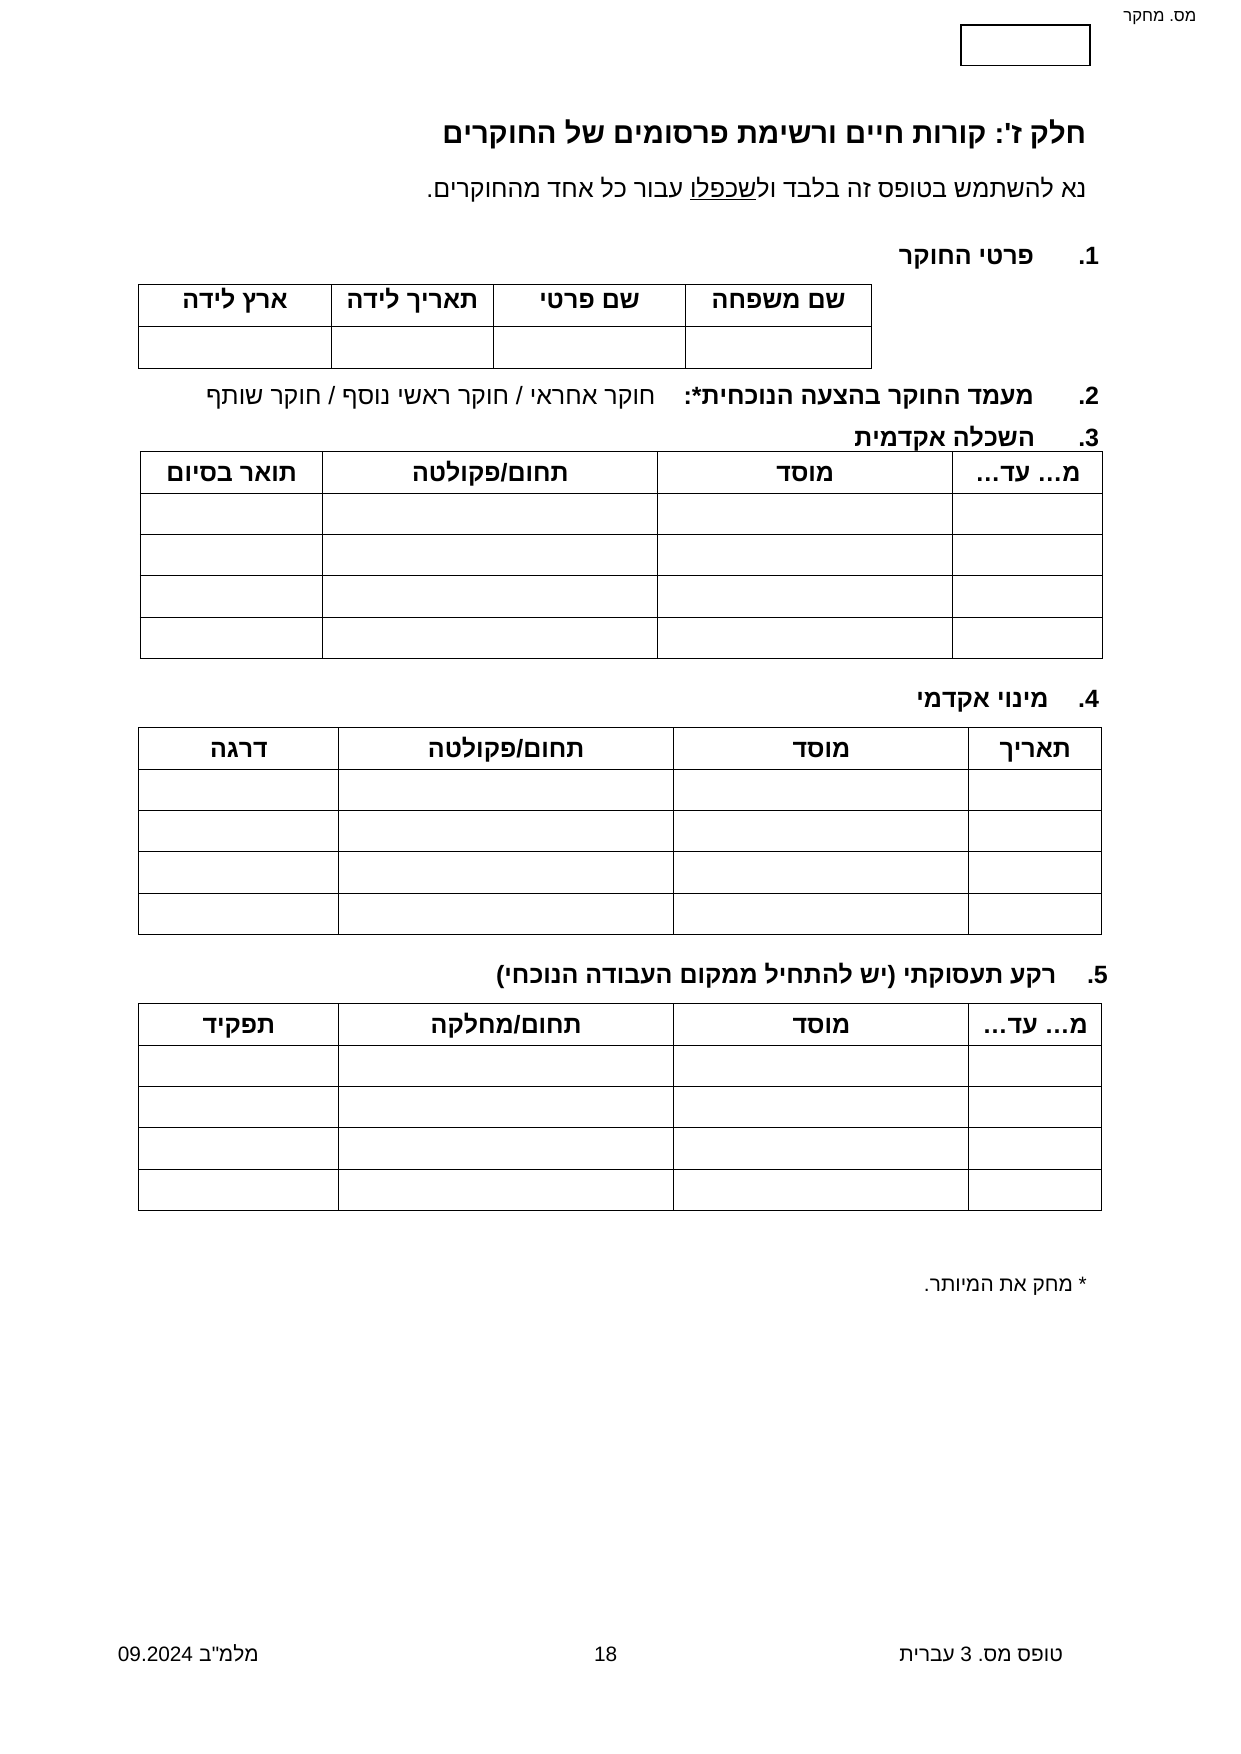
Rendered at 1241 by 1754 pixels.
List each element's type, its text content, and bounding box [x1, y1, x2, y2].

table_cell [658, 535, 952, 575]
table_cell [141, 535, 322, 575]
table_cell [953, 535, 1102, 575]
table_cell [139, 770, 338, 810]
table_cell [674, 852, 968, 893]
table_header תחום/מחלקה [339, 1004, 673, 1044]
subtitle השכלה אקדמית [177, 422, 1078, 451]
table_cell [339, 1170, 673, 1210]
table_cell [674, 770, 968, 810]
table_cell [953, 576, 1102, 617]
table_cell [139, 852, 338, 893]
table_cell [969, 770, 1101, 810]
table_header דרגה [139, 728, 338, 768]
table_header מוסד [674, 728, 968, 768]
table_cell [339, 894, 673, 934]
table_header תאריך לידה [332, 285, 493, 326]
table_cell [332, 327, 493, 368]
table_cell [674, 1170, 968, 1210]
table_cell [674, 1046, 968, 1086]
table_cell [674, 811, 968, 851]
table_cell [139, 1128, 338, 1168]
table_cell [139, 327, 331, 368]
table_header שם פרטי [494, 285, 685, 326]
text נא להשתמש בטופס זה בלבד ולשכפלו עבור כל אחד מהחוקרים. [118, 173, 1087, 202]
table_cell [969, 811, 1101, 851]
table_cell [323, 494, 657, 534]
table_cell [141, 494, 322, 534]
table_cell [953, 618, 1102, 658]
subtitle * מחק את המיותר. [118, 1272, 1087, 1296]
table_cell [953, 494, 1102, 534]
table_cell [969, 1046, 1101, 1086]
subtitle מינוי אקדמי [178, 684, 1078, 713]
table_header תואר בסיום [141, 452, 322, 493]
table_cell [141, 618, 322, 658]
table_cell [674, 1087, 968, 1127]
table_cell [339, 1128, 673, 1168]
subtitle רקע תעסוקתי (יש להתחיל ממקום העבודה הנוכחי) [178, 960, 1087, 989]
table_cell [658, 494, 952, 534]
table_header ארץ לידה [139, 285, 331, 326]
table_cell [339, 811, 673, 851]
table_cell [674, 894, 968, 934]
table_cell [686, 327, 871, 368]
table_header מוסד [674, 1004, 968, 1044]
table_cell [139, 894, 338, 934]
table_cell [339, 852, 673, 893]
table_header מוסד [658, 452, 952, 493]
table_header תפקיד [139, 1004, 338, 1044]
table_cell [141, 576, 322, 617]
table_cell [658, 576, 952, 617]
table_cell [339, 770, 673, 810]
table_cell [674, 1128, 968, 1168]
table_header תחום/פקולטה [339, 728, 673, 768]
table_header מ… עד… [953, 452, 1102, 493]
subtitle פרטי החוקר [177, 241, 1093, 270]
table_header תחום/פקולטה [323, 452, 657, 493]
table_header שם משפחה [686, 285, 871, 326]
table_cell [339, 1087, 673, 1127]
table_cell [339, 1046, 673, 1086]
table_cell [323, 618, 657, 658]
table_header מ… עד… [969, 1004, 1101, 1044]
table_cell [969, 852, 1101, 893]
table_cell [139, 1046, 338, 1086]
table_cell [323, 576, 657, 617]
table_cell [494, 327, 685, 368]
table_cell [139, 1087, 338, 1127]
table_cell [323, 535, 657, 575]
table_header תאריך [969, 728, 1101, 768]
table_cell [658, 618, 952, 658]
table_cell [969, 894, 1101, 934]
table_cell [139, 1170, 338, 1210]
subtitle חלק ז': קורות חיים ורשימת פרסומים של החוקרים [118, 116, 1087, 149]
subtitle מעמד החוקר בהצעה הנוכחית*: חוקר אחראי / חוקר ראשי נוסף / חוקר שותף [177, 381, 1078, 410]
table_cell [139, 811, 338, 851]
table_cell [969, 1087, 1101, 1127]
table_cell [969, 1170, 1101, 1210]
table_cell [969, 1128, 1101, 1168]
